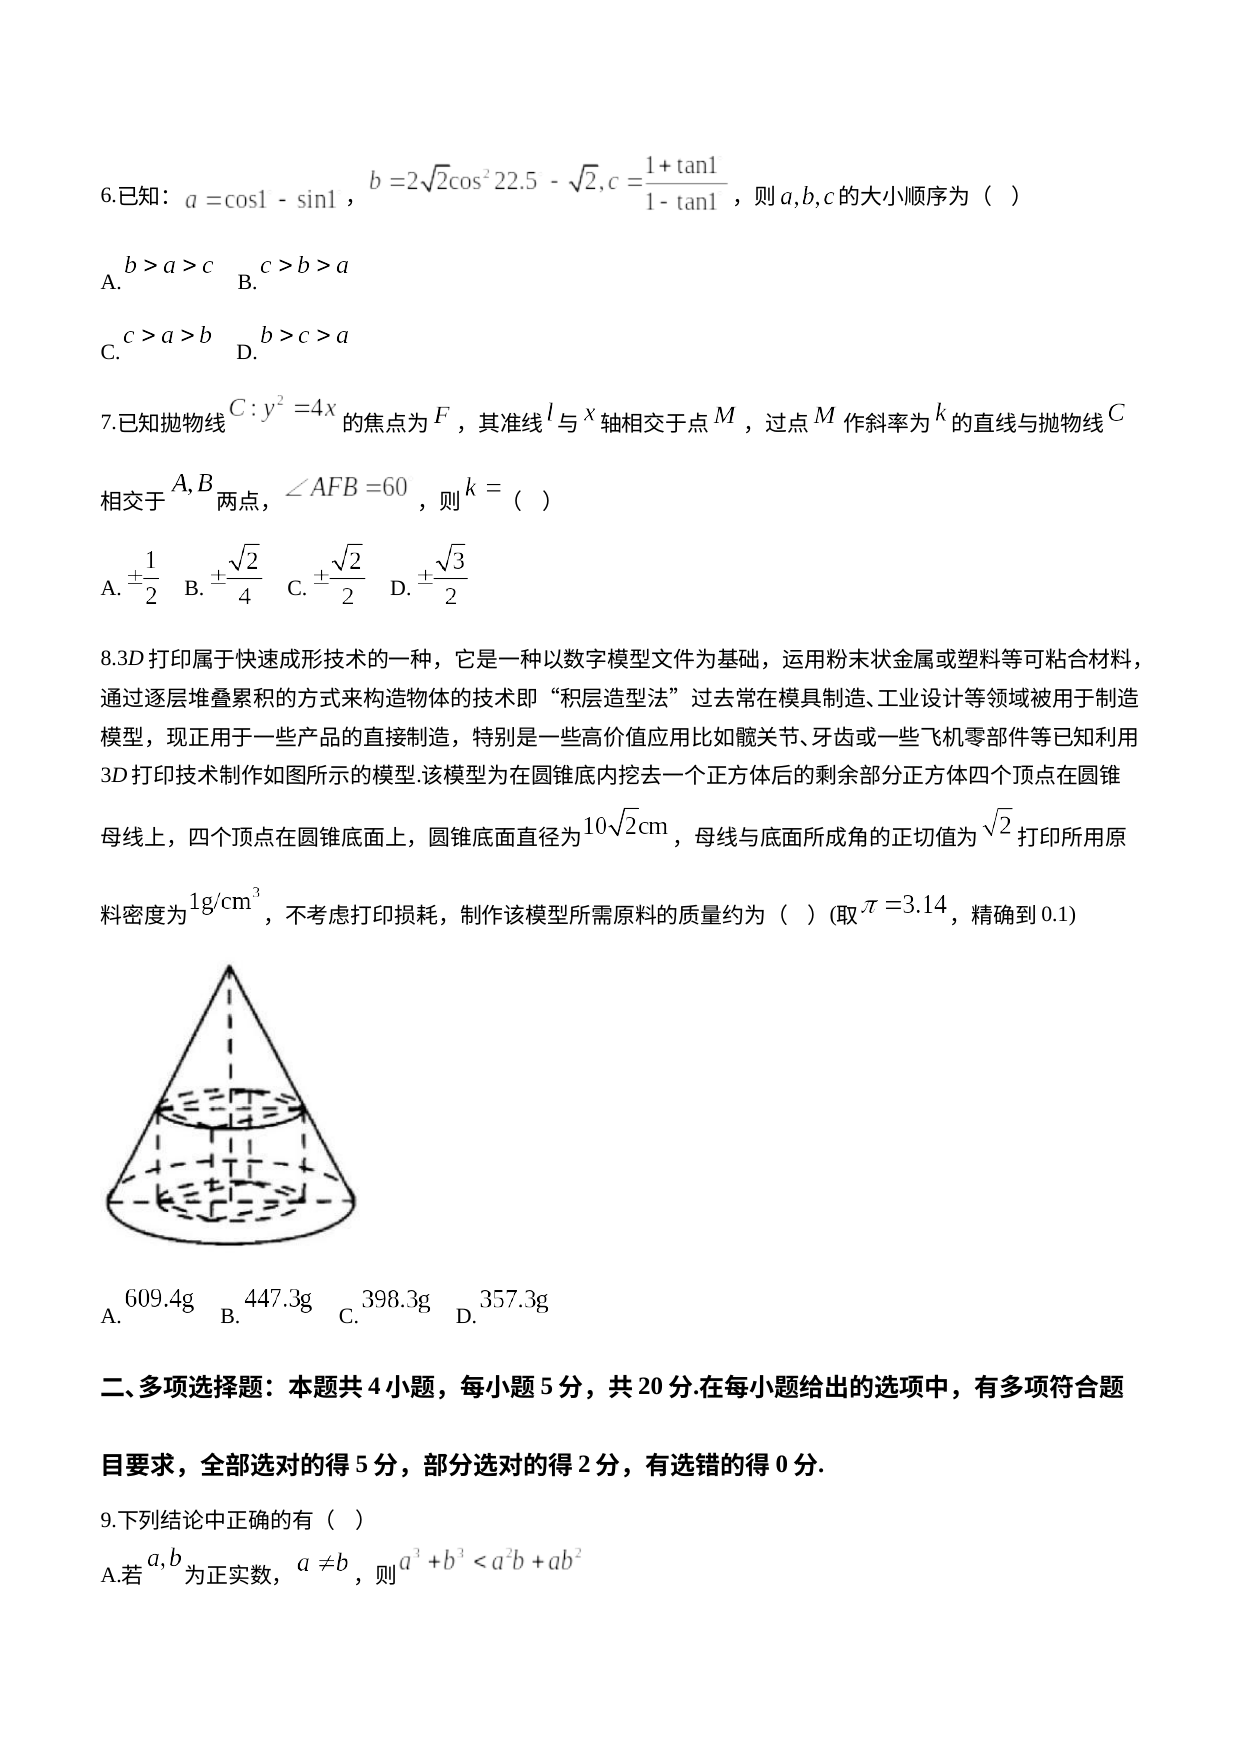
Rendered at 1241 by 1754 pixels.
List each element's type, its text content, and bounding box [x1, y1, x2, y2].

text C. D. [100, 319, 1140, 384]
text A. B. [100, 249, 1140, 314]
picture [100, 952, 366, 1255]
text 8.3D打印属于快速成形技术的一种，它是一种以数字模型文件为基础，运用粉末状金属或塑料等可粘合材料，通过逐层堆叠累积的方式来构造物体的技术即“积层造型法”过去常在模具制造､工业设计等领域被用于制造模型，现正用于一些产品的直接制造，特别是一些高价值应用比如髋关节､牙齿或一些飞机零部件等已知利用3D打印技术制作如图所示的模型.该模型为在圆锥底内挖去一个正方体后的剩余部分正方体四个顶点在圆锥母线上，四个顶点在圆锥底面上，圆锥底面直径为，母线与底面所成角的正切值为打印所用原料密度为，不考虑打印损耗，制作该模型所需原料的质量约为（ ）(取，精确到0.1) [100, 641, 1140, 946]
text 9.下列结论中正确的有（ ） [100, 1503, 1140, 1536]
text 7.已知拋物线的焦点为，其准线与轴相交于点，过点作斜率为的直线与抛物线相交于两点，，则（ ） [100, 389, 1140, 532]
text A. B. C. D. [100, 539, 1140, 636]
text 二､多项选择题：本题共4小题，每小题5分，共20分.在每小题给出的选项中，有多项符合题目要求，全部选对的得5分，部分选对的得2分，有选错的得0分. [100, 1353, 1140, 1496]
text A.若为正实数，，则 [100, 1542, 1140, 1607]
text 6.已知：，，则的大小顺序为（ ） [100, 146, 1140, 243]
text A. B. C. D. [100, 1283, 1140, 1348]
